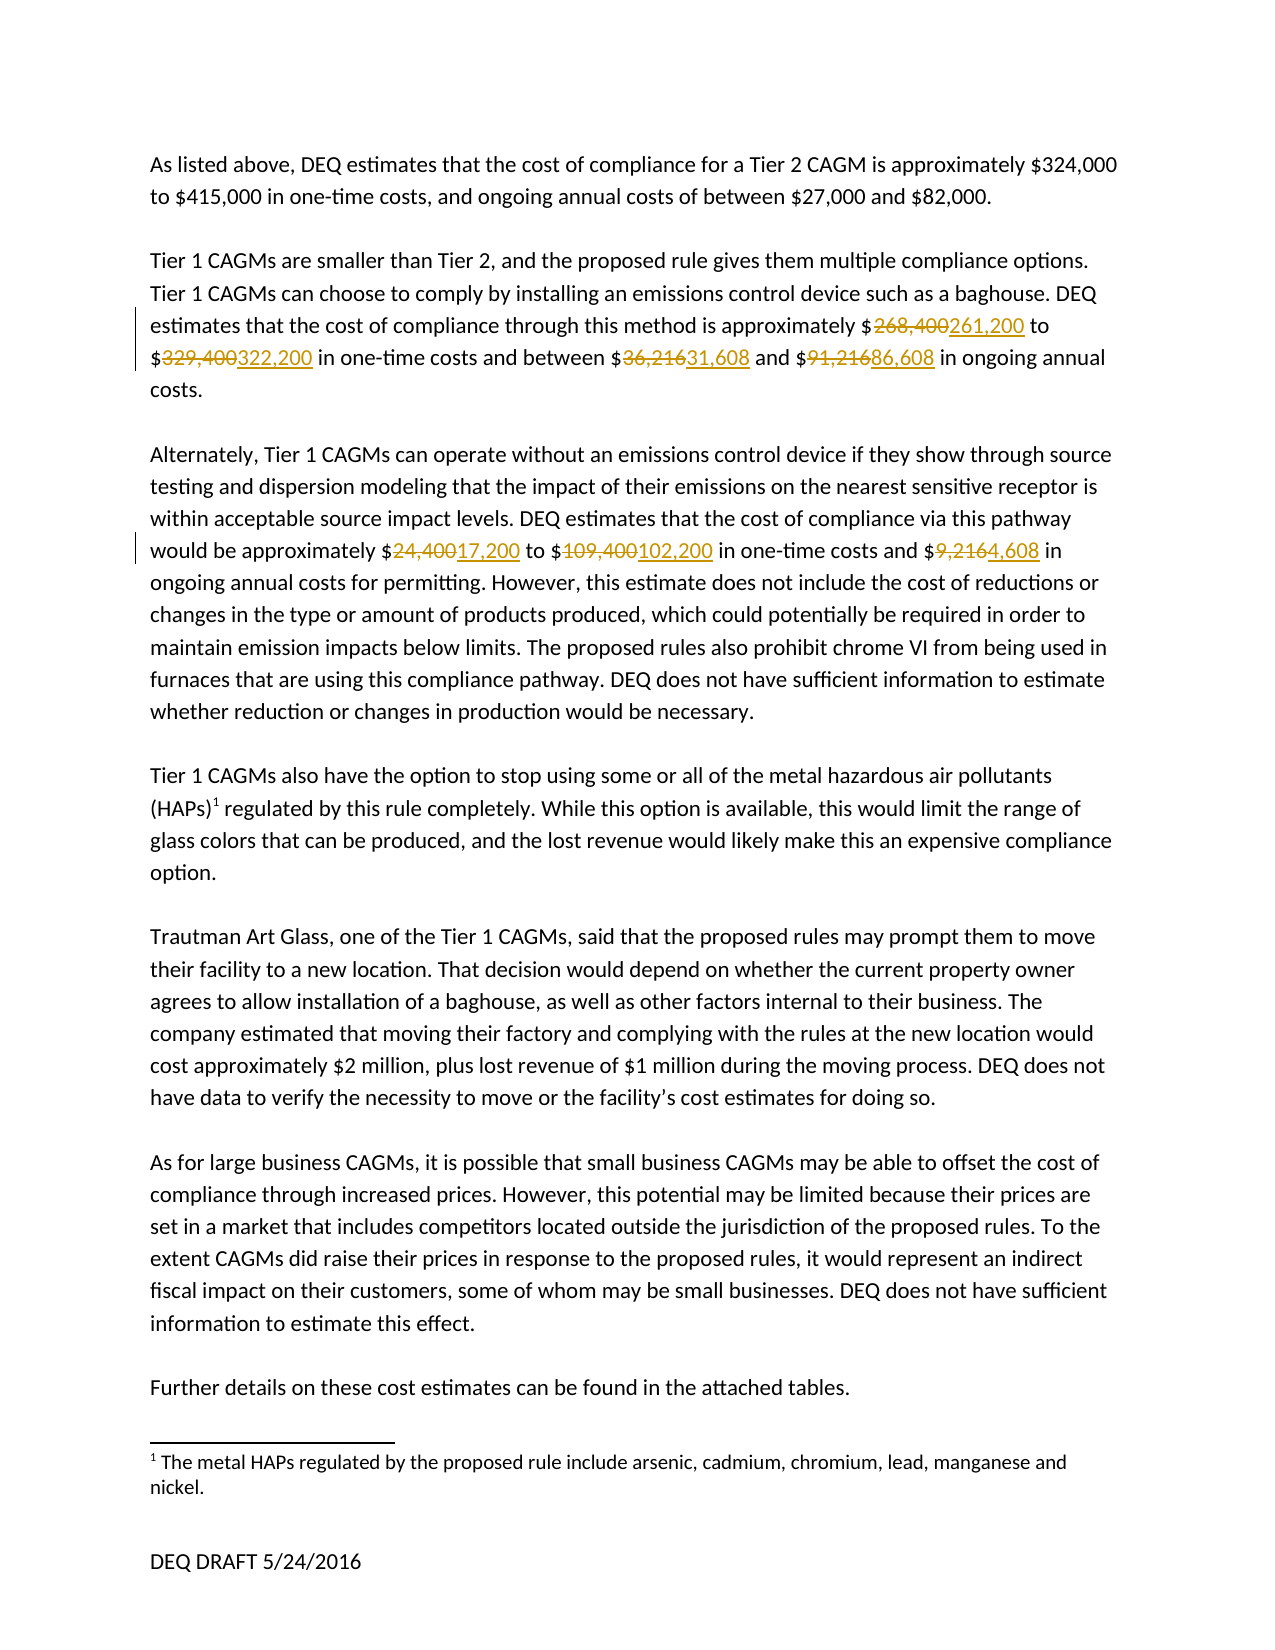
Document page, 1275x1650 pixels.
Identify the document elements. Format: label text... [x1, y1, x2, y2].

text Tier 1 CAGMs also have the option to stop using some or all of the metal hazardous air pollutants (HAPs) regulated by this rule completely. While this option is available, this would limit the range of glass colors that can be produced, and the lost revenue would likely make this an expensive compliance option. [150, 762, 1125, 886]
text Alternately, Tier 1 CAGMs can operate without an emissions control device if they show through source testing and dispersion modeling that the impact of their emissions on the nearest sensitive receptor is within acceptable source impact levels. DEQ estimates that the cost of compliance via this pathway would be approximately $ to $ in one-time costs and $ in ongoing annual costs for permitting. However, this estimate does not include the cost of reductions or changes in the type or amount of products produced, which could potentially be required in order to maintain emission impacts below limits. The proposed rules also prohibit chrome VI from being used in furnaces that are using this compliance pathway. DEQ does not have sufficient information to estimate whether reduction or changes in production would be necessary. [150, 440, 1125, 725]
text Tier 1 CAGMs are smaller than Tier 2, and the proposed rule gives them multiple compliance options. Tier 1 CAGMs can choose to comply by installing an emissions control device such as a baghouse. DEQ estimates that the cost of compliance through this method is approximately $ to $ in one-time costs and between $ and $ in ongoing annual costs. [150, 247, 1125, 403]
text Further details on these cost estimates can be found in the attached tables. [150, 1373, 1125, 1401]
text As listed above, DEQ estimates that the cost of compliance for a Tier 2 CAGM is approximately $324,000 to $415,000 in one-time costs, and ongoing annual costs of between $27,000 and $82,000. [150, 150, 1125, 210]
text As for large business CAGMs, it is possible that small business CAGMs may be able to offset the cost of compliance through increased prices. However, this potential may be limited because their prices are set in a market that includes competitors located outside the jurisdiction of the proposed rules. To the extent CAGMs did raise their prices in response to the proposed rules, it would represent an indirect fiscal impact on their customers, some of whom may be small businesses. DEQ does not have sufficient information to estimate this effect. [150, 1148, 1125, 1337]
text Trautman Art Glass, one of the Tier 1 CAGMs, said that the proposed rules may prompt them to move their facility to a new location. That decision would depend on whether the current property owner agrees to allow installation of a baghouse, as well as other factors internal to their business. The company estimated that moving their factory and complying with the rules at the new location would cost approximately $2 million, plus lost revenue of $1 million during the moving process. DEQ does not have data to verify the necessity to move or the facility’s cost estimates for doing so. [150, 922, 1125, 1111]
